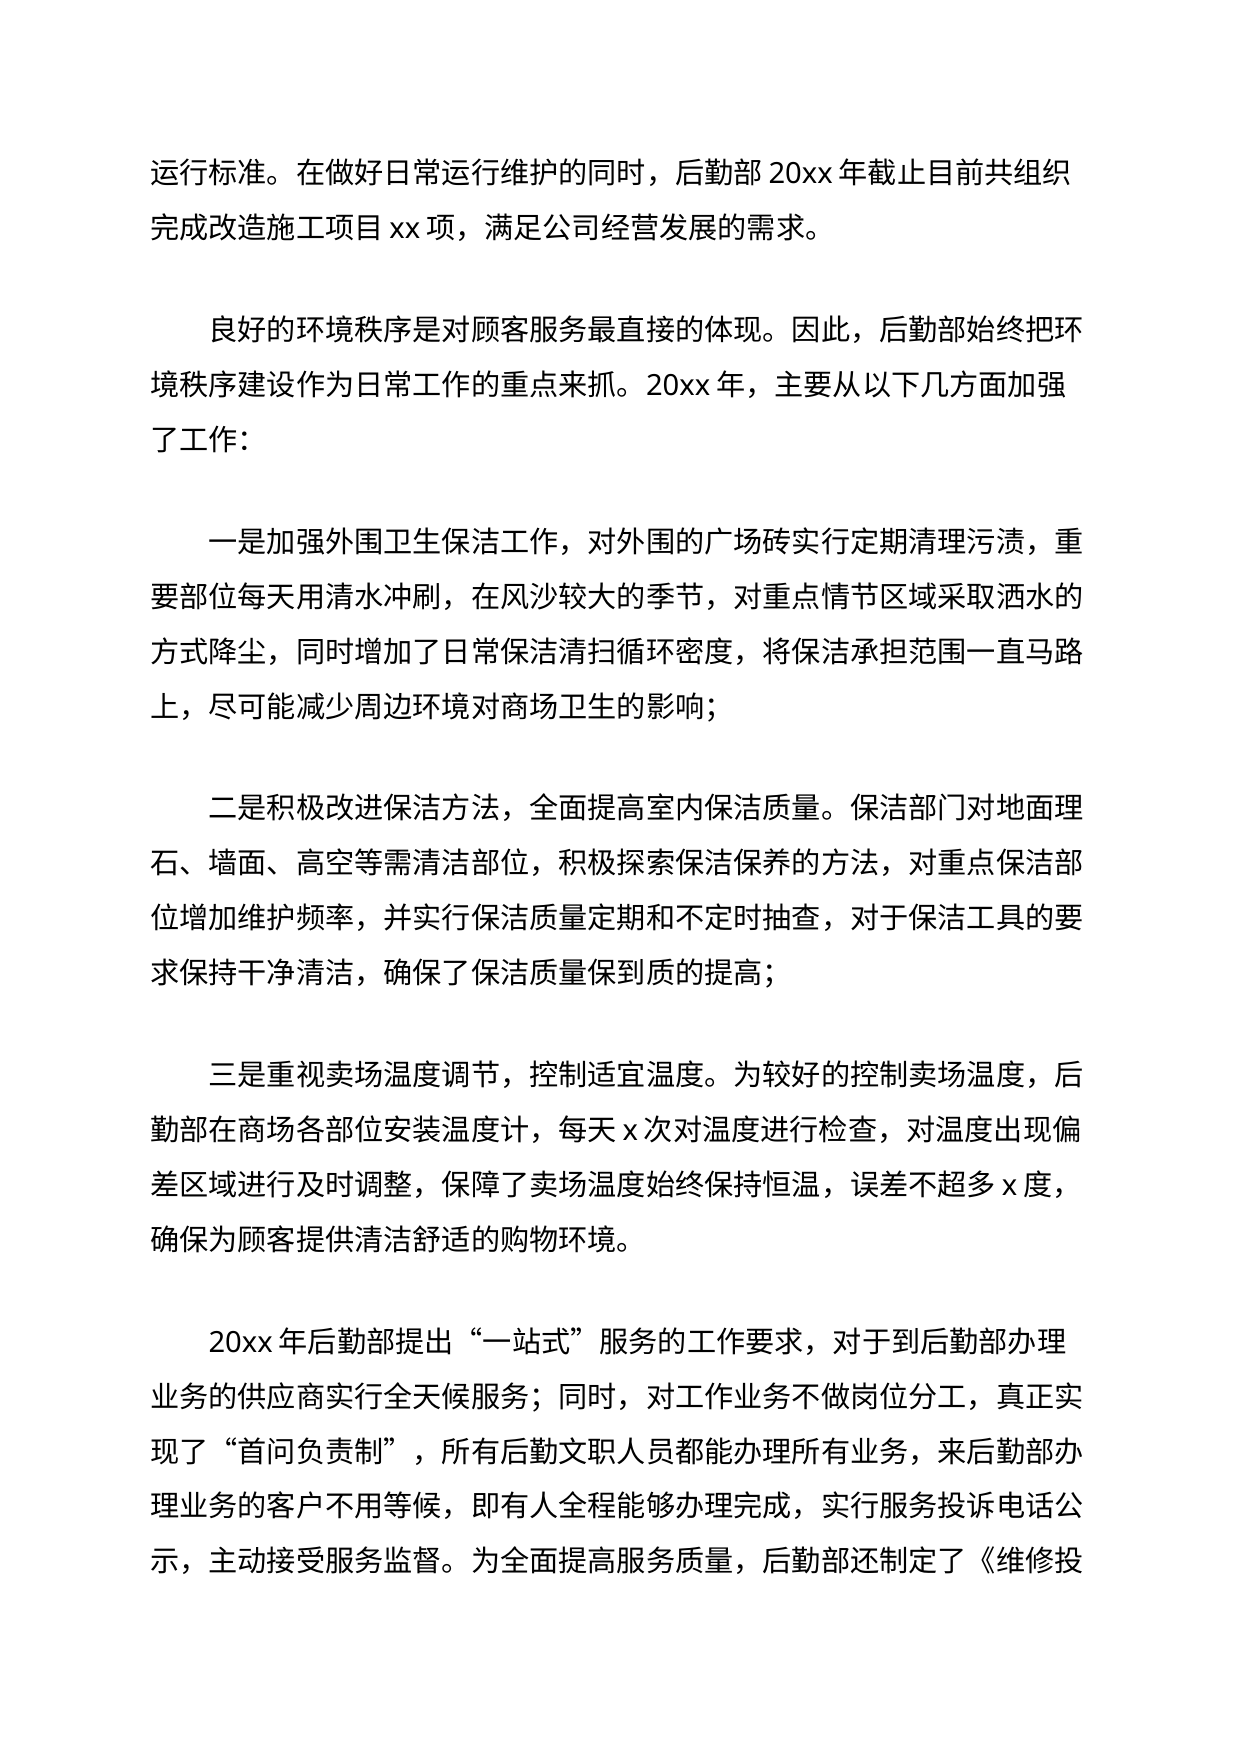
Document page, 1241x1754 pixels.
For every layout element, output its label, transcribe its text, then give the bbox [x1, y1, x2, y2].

text 二是积极改进保洁方法，全面提高室内保洁质量。保洁部门对地面理石、墙面、高空等需清洁部位，积极探索保洁保养的方法，对重点保洁部位增加维护频率，并实行保洁质量定期和不定时抽查，对于保洁工具的要求保持干净清洁，确保了保洁质量保到质的提高； [150, 785, 1090, 992]
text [150, 150, 1090, 247]
text 良好的环境秩序是对顾客服务最直接的体现。因此，后勤部始终把环境秩序建设作为日常工作的重点来抓。20xx年，主要从以下几方面加强了工作： [150, 307, 1090, 459]
text 三是重视卖场温度调节，控制适宜温度。为较好的控制卖场温度，后勤部在商场各部位安装温度计，每天x次对温度进行检查，对温度出现偏差区域进行及时调整，保障了卖场温度始终保持恒温，误差不超多x度，确保为顾客提供清洁舒适的购物环境。 [150, 1052, 1090, 1259]
text 一是加强外围卫生保洁工作，对外围的广场砖实行定期清理污渍，重要部位每天用清水冲刷，在风沙较大的季节，对重点情节区域采取洒水的方式降尘，同时增加了日常保洁清扫循环密度，将保洁承担范围一直马路上，尽可能减少周边环境对商场卫生的影响； [150, 519, 1090, 726]
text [150, 1318, 1090, 1580]
